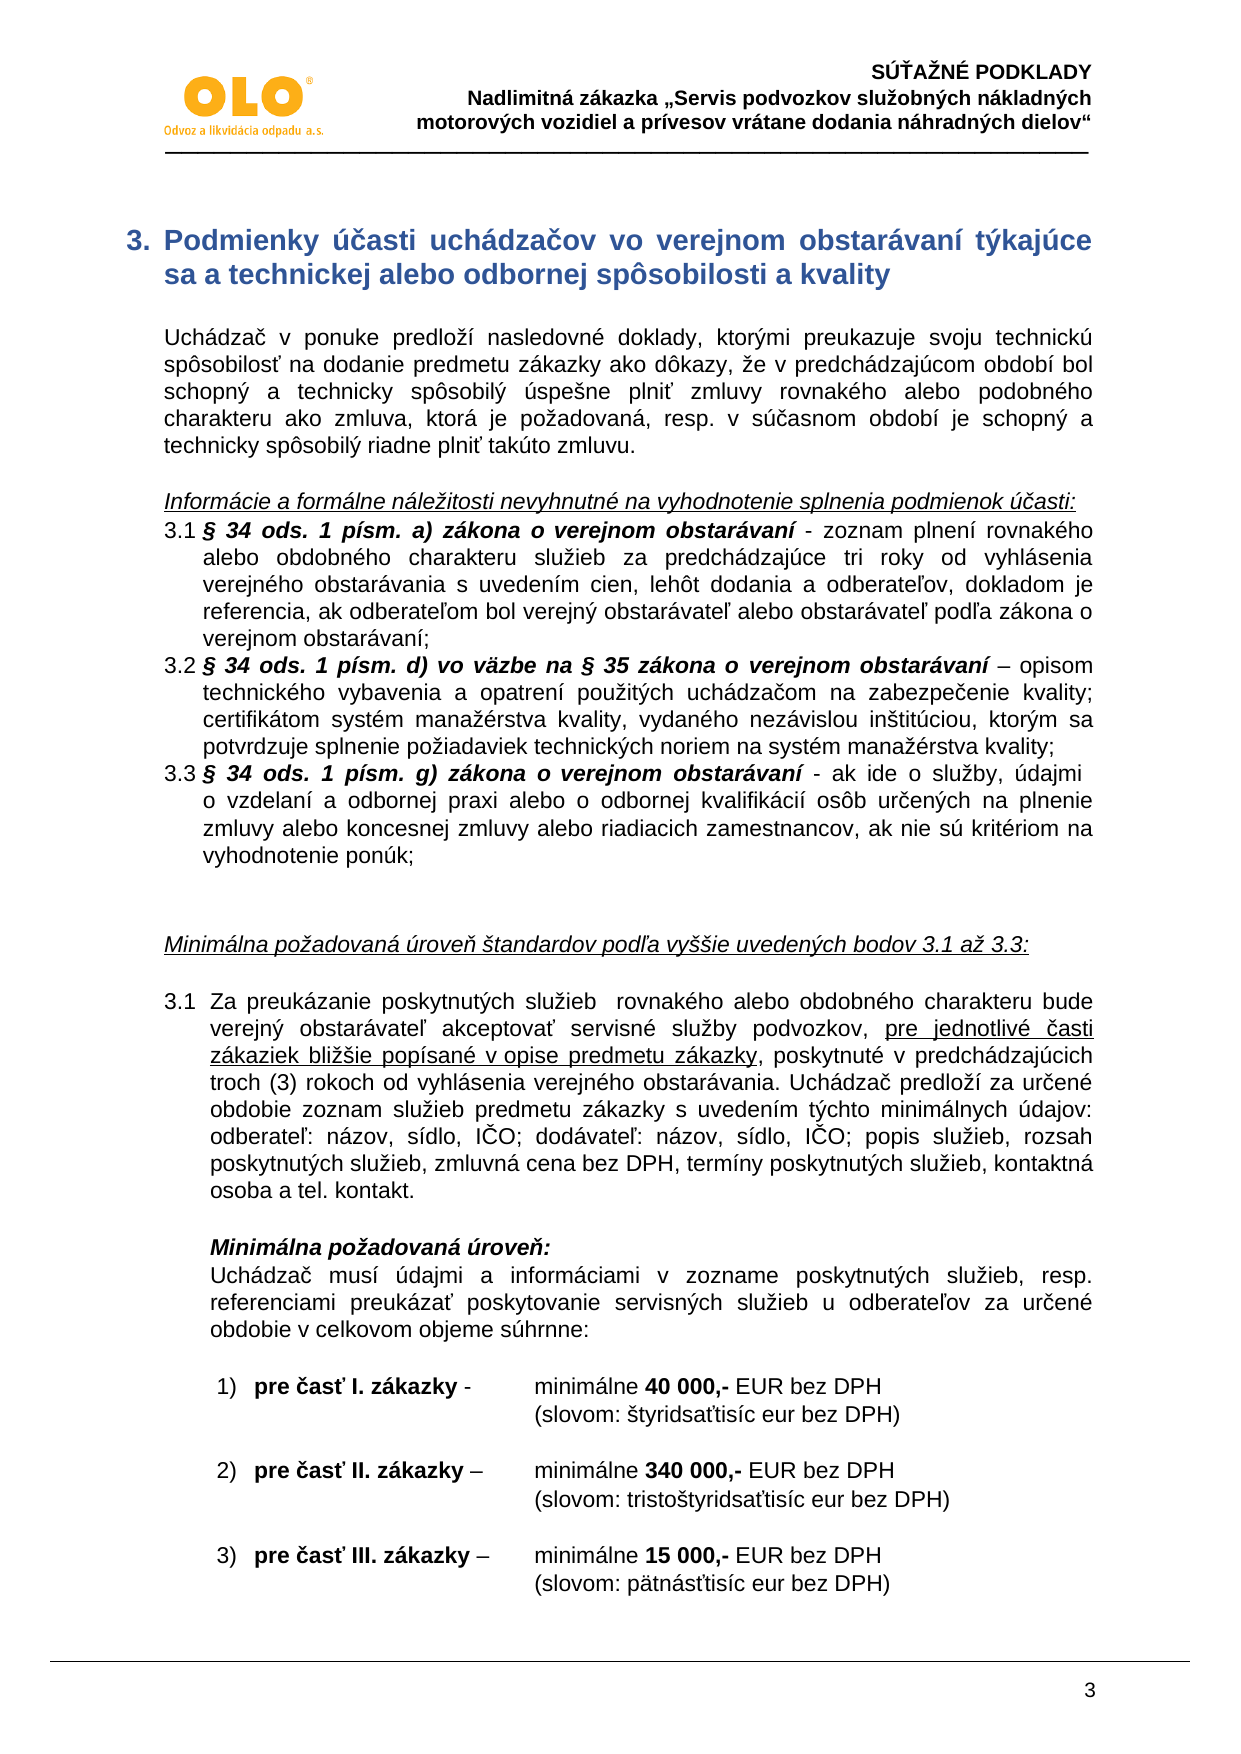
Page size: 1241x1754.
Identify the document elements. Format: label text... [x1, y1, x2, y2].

text (slovom: pätnásťtisíc eur bez DPH) [208, 1570, 1093, 1597]
picture [133, 61, 351, 139]
text Minimálna požadovaná úroveň štandardov podľa vyššie uvedených bodov 3.1 až 3.3: [164, 931, 1093, 958]
list pre časť II. zákazky – minimálne 340 000,- EUR bez DPH [216, 1457, 1093, 1484]
text Informácie a formálne náležitosti nevyhnutné na vyhodnotenie splnenia podmienok účasti: [164, 488, 1093, 515]
list § 34 ods. 1 písm. g) zákona o verejnom obstarávaní - ak ide o služby, údajmi o vzdelaní a odbornej praxi alebo o odbornej kvalifikácií osôb určených na plnenie zmluvy alebo koncesnej zmluvy alebo riadiacich zamestnancov, ak nie sú kritériom na vyhodnotenie ponúk; [164, 760, 1093, 868]
list pre časť I. zákazky - minimálne 40 000,- EUR bez DPH [216, 1373, 1093, 1399]
text Minimálna požadovaná úroveň: [164, 1234, 1093, 1260]
text 3.1 Za preukázanie poskytnutých služieb rovnakého alebo obdobného charakteru bude verejný obstarávateľ akceptovať servisné služby podvozkov, pre jednotlivé časti zákaziek bližšie popísané v opise predmetu zákazky, poskytnuté v predchádzajúcich troch (3) rokoch od vyhlásenia verejného obstarávania. Uchádzač predloží za určené obdobie zoznam služieb predmetu zákazky s uvedením týchto minimálnych údajov: odberateľ: názov, sídlo, IČO; dodávateľ: názov, sídlo, IČO; popis služieb, rozsah poskytnutých služieb, zmluvná cena bez DPH, termíny poskytnutých služieb, kontaktná osoba a tel. kontakt. [164, 988, 1093, 1204]
text (slovom: tristoštyridsaťtisíc eur bez DPH) [208, 1486, 1093, 1512]
list § 34 ods. 1 písm. d) vo väzbe na § 35 zákona o verejnom obstarávaní – opisom technického vybavenia a opatrení použitých uchádzačom na zabezpečenie kvality; certifikátom systém manažérstva kvality, vydaného nezávislou inštitúciou, ktorým sa potvrdzuje splnenie požiadaviek technických noriem na systém manažérstva kvality; [164, 652, 1093, 759]
text Uchádzač musí údajmi a informáciami v zozname poskytnutých služieb, resp. referenciami preukázať poskytovanie servisných služieb u odberateľov za určené obdobie v celkovom objeme súhrnne: [164, 1262, 1093, 1342]
text (slovom: štyridsaťtisíc eur bez DPH) [208, 1401, 1093, 1427]
list Podmienky účasti uchádzačov vo verejnom obstarávaní týkajúce sa a technickej alebo odbornej spôsobilosti a kvality [126, 223, 1093, 291]
list pre časť III. zákazky – minimálne 15 000,- EUR bez DPH [216, 1542, 1093, 1568]
list § 34 ods. 1 písm. a) zákona o verejnom obstarávaní - zoznam plnení rovnakého alebo obdobného charakteru služieb za predchádzajúce tri roky od vyhlásenia verejného obstarávania s uvedením cien, lehôt dodania a odberateľov, dokladom je referencia, ak odberateľom bol verejný obstarávateľ alebo obstarávateľ podľa zákona o verejnom obstarávaní; [164, 517, 1093, 651]
text Uchádzač v ponuke predloží nasledovné doklady, ktorými preukazuje svoju technickú spôsobilosť na dodanie predmetu zákazky ako dôkazy, že v predchádzajúcom období bol schopný a technicky spôsobilý úspešne plniť zmluvy rovnakého alebo podobného charakteru ako zmluva, ktorá je požadovaná, resp. v súčasnom období je schopný a technicky spôsobilý riadne plniť takúto zmluvu. [164, 323, 1093, 458]
